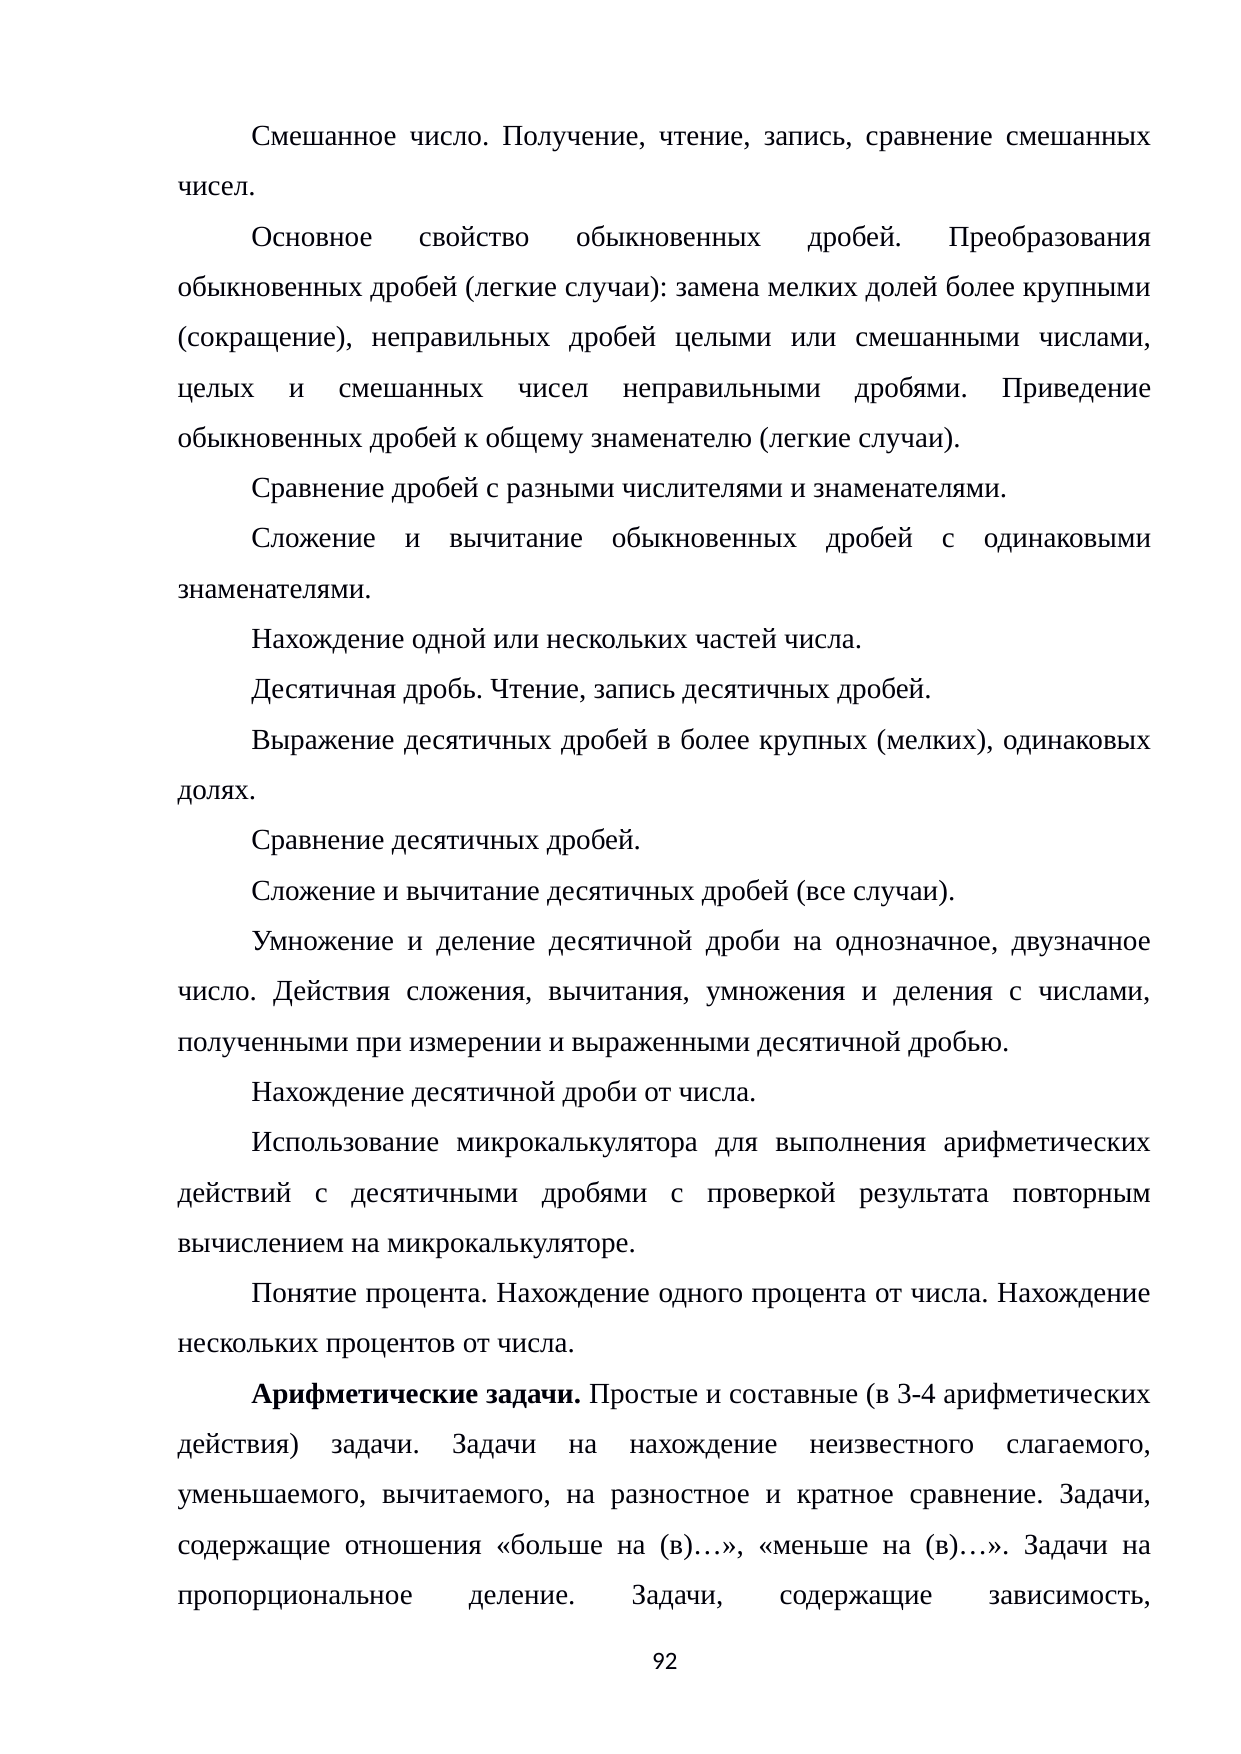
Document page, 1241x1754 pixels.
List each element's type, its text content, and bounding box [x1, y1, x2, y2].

text Умножение и деление десятичной дроби на однозначное, двузначное число. Действия сложения, вычитания, умножения и деления с числами, полученными при измерении и выраженными десятичной дробью. [177, 923, 1152, 1057]
text Использование микрокалькулятора для выполнения арифметических действий с десятичными дробями с проверкой результата повторным вычислением на микрокалькуляторе. [177, 1124, 1152, 1258]
text Сложение и вычитание десятичных дробей (все случаи). [177, 873, 1152, 906]
text Основное свойство обыкновенных дробей. Преобразования обыкновенных дробей (легкие случаи): замена мелких долей более крупными (сокращение), неправильных дробей целыми или смешанными числами, целых и смешанных чисел неправильными дробями. Приведение обыкновенных дробей к общему знаменателю (легкие случаи). [177, 219, 1152, 453]
text Понятие процента. Нахождение одного процента от числа. Нахождение нескольких процентов от числа. [177, 1275, 1152, 1359]
text Смешанное число. Получение, чтение, запись, сравнение смешанных чисел. [177, 118, 1152, 202]
text Нахождение одной или нескольких частей числа. [177, 621, 1152, 655]
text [177, 1376, 1152, 1611]
text Выражение десятичных дробей в более крупных (мелких), одинаковых долях. [177, 722, 1152, 806]
text Нахождение десятичной дроби от числа. [177, 1074, 1152, 1108]
text Десятичная дробь. Чтение, запись десятичных дробей. [177, 672, 1152, 705]
text Сложение и вычитание обыкновенных дробей с одинаковыми знаменателями. [177, 521, 1152, 604]
text Сравнение дробей с разными числителями и знаменателями. [177, 470, 1152, 504]
text Сравнение десятичных дробей. [177, 822, 1152, 856]
